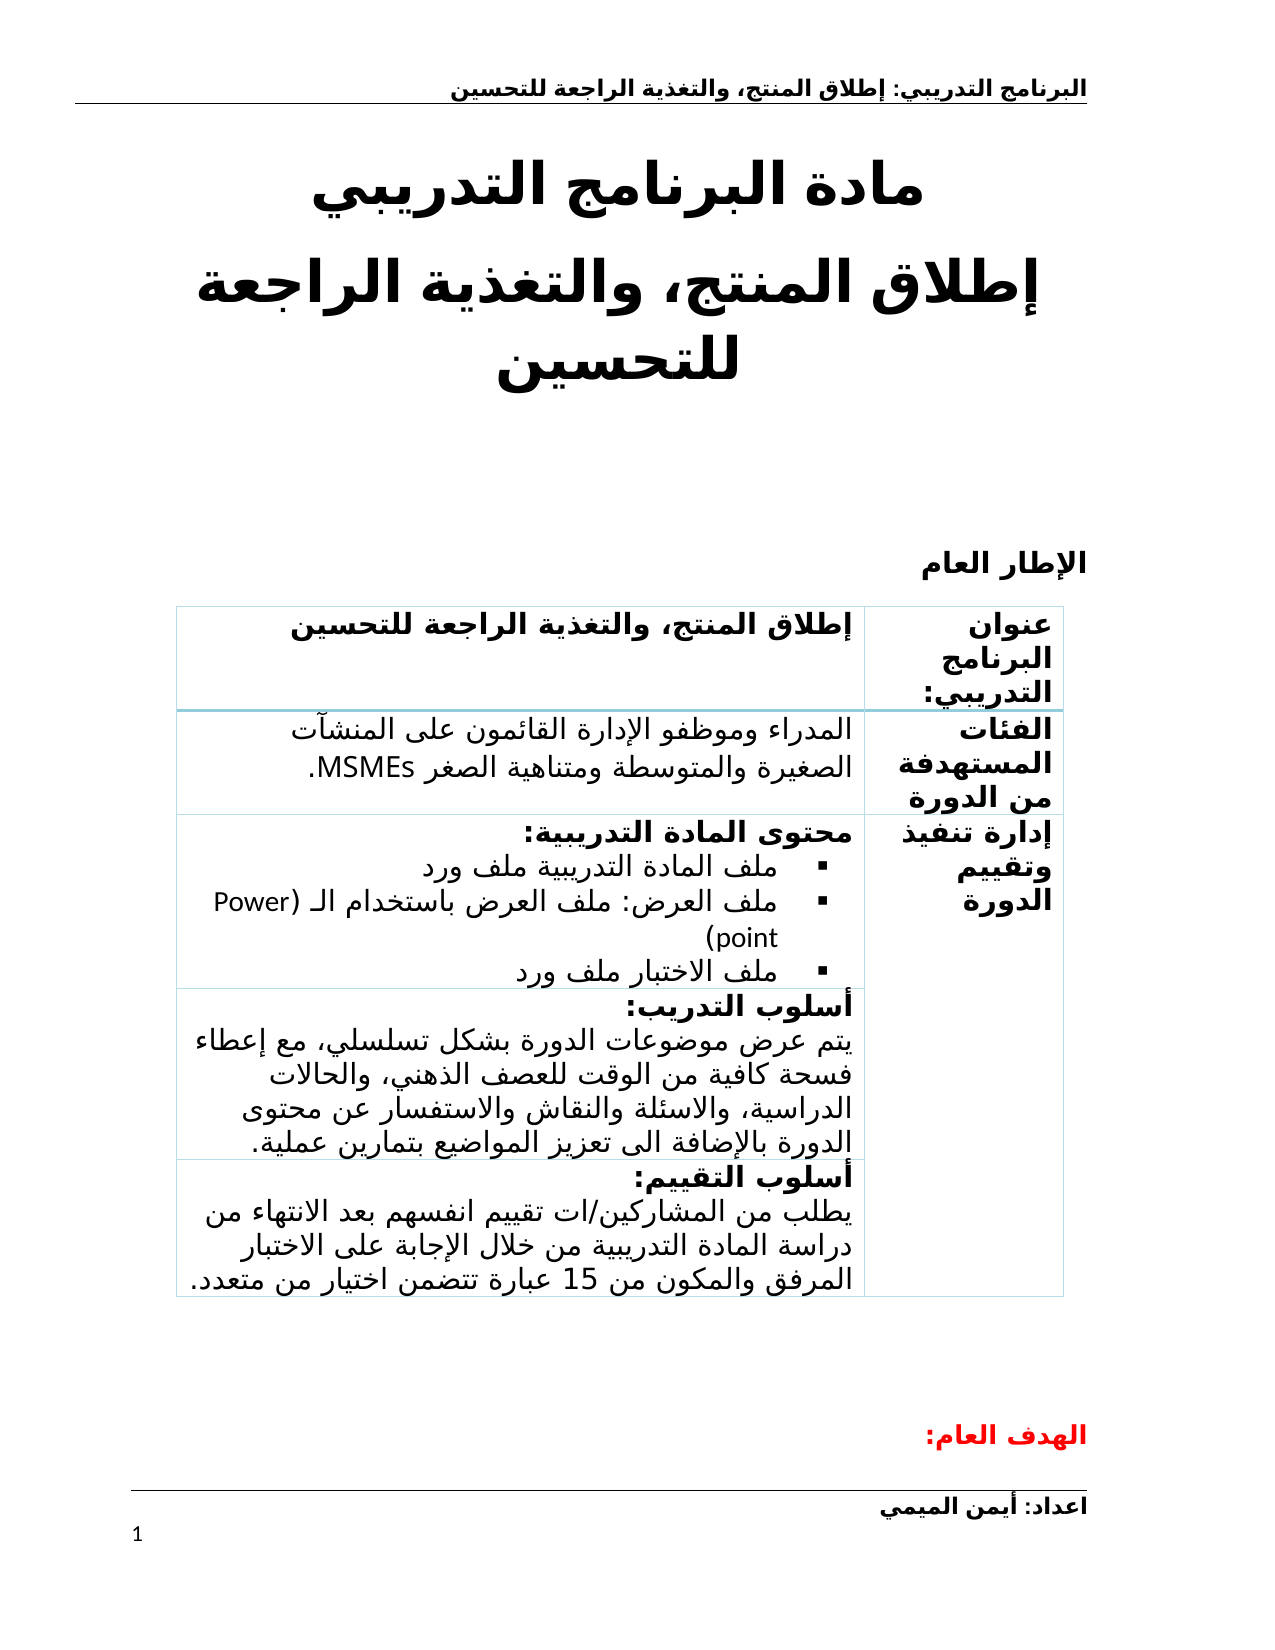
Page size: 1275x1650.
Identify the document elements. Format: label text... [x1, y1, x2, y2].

table_cell الفئات المستهدفة من الدورة [865, 712, 1063, 814]
table_cell إدارة تنفيذ وتقييم الدورة [865, 815, 1063, 1296]
table_cell أسلوب التقييم: يطلب من المشاركين/ات تقييم انفسهم بعد الانتهاء من دراسة المادة التدريبية من خلال الإجابة على الاختبار المرفق والمكون من 15 عبارة تتضمن اختيار من متعدد. [177, 1160, 864, 1296]
text الإطار العام [187, 546, 1087, 580]
table_cell المدراء وموظفو الإدارة القائمون على المنشآت الصغيرة والمتوسطة ومتناهية الصغر MSMEs. [177, 712, 864, 814]
text إطلاق المنتج، والتغذية الراجعة للتحسين [187, 248, 1050, 392]
table_header عنوان البرنامج التدريبي: [865, 607, 1063, 709]
table_cell أسلوب التدريب: يتم عرض موضوعات الدورة بشكل تسلسلي، مع إعطاء فسحة كافية من الوقت للعصف الذهني، والحالات الدراسية، والاسئلة والنقاش والاستفسار عن محتوى الدورة بالإضافة الى تعزيز المواضيع بتمارين عملية. [177, 989, 864, 1159]
table_header إطلاق المنتج، والتغذية الراجعة للتحسين [177, 607, 864, 709]
table_cell محتوى المادة التدريبية: ملف المادة التدريبية ملف ورد ملف العرض: ملف العرض باستخدام الـ (Power point) ملف الاختبار ملف ورد [177, 815, 864, 988]
text مادة البرنامج التدريبي [187, 150, 1050, 217]
text الهدف العام: [187, 1421, 1087, 1451]
